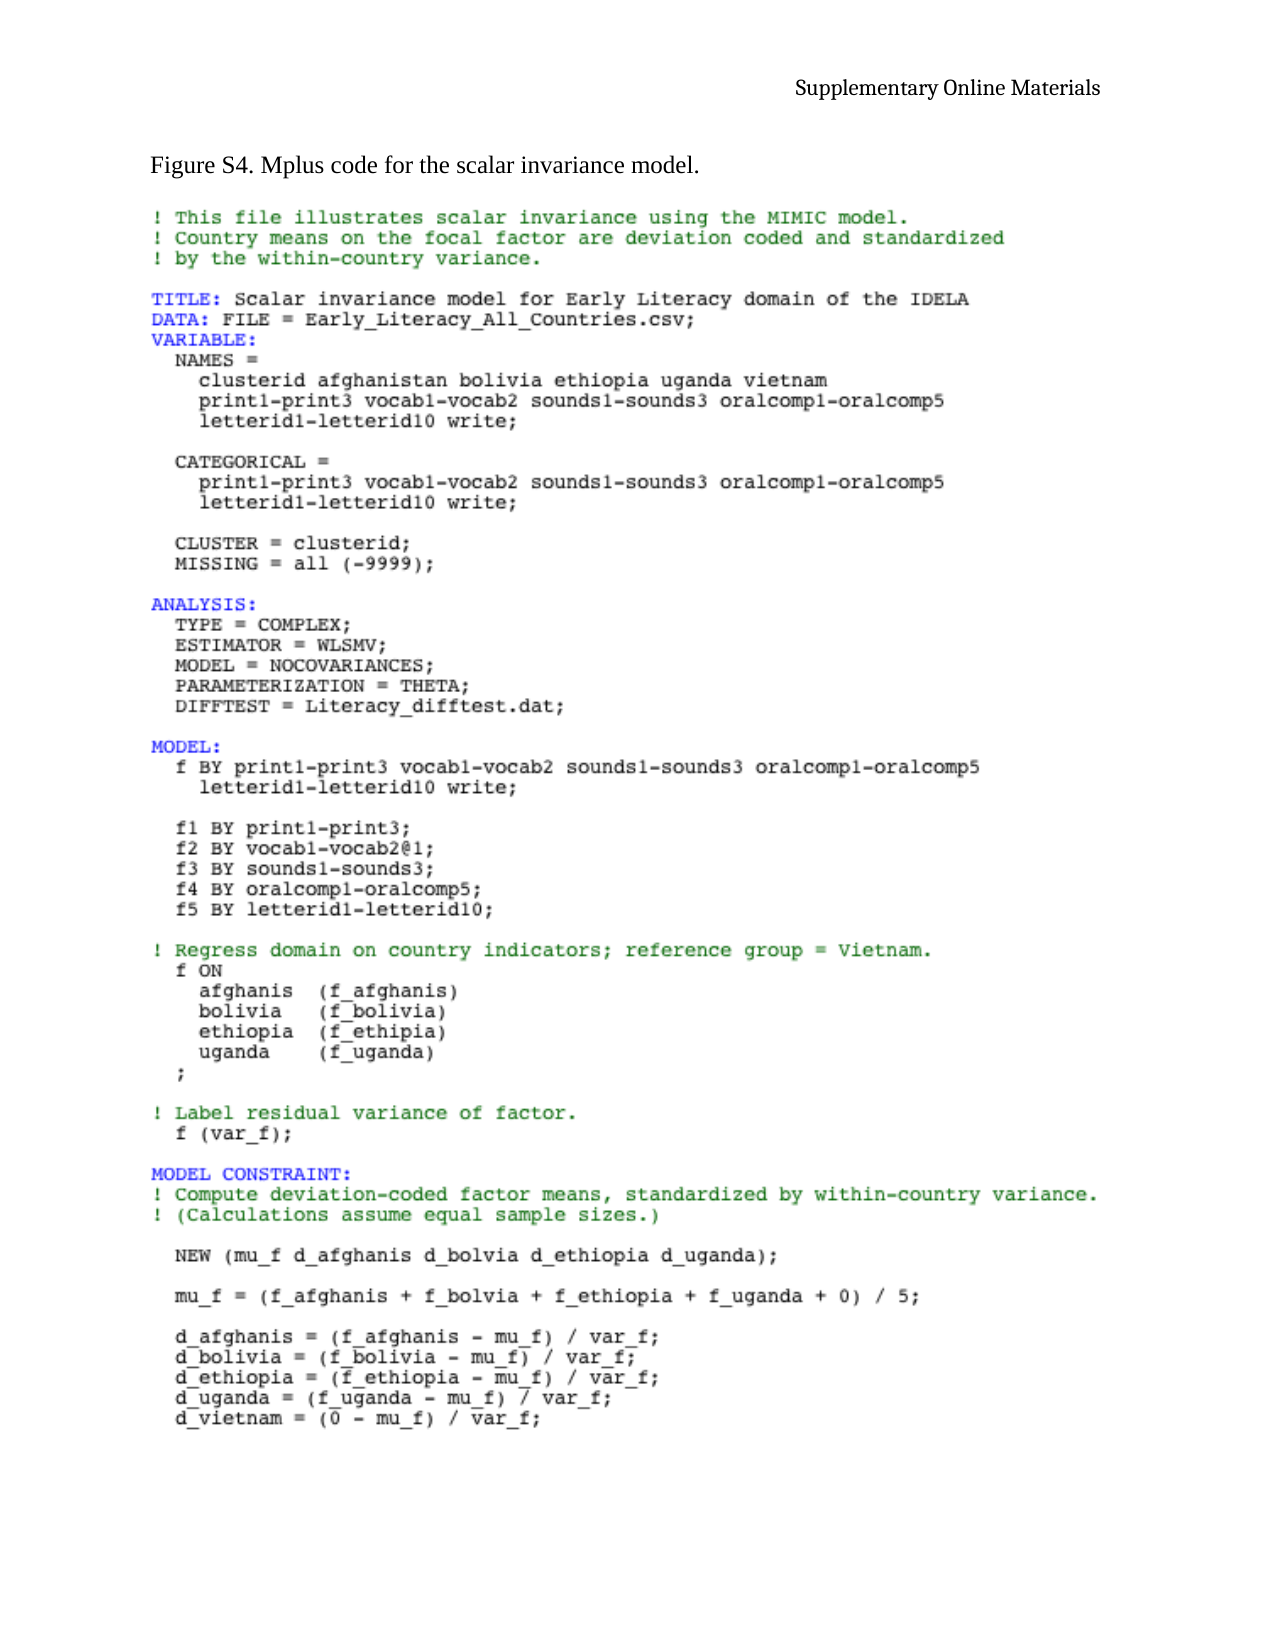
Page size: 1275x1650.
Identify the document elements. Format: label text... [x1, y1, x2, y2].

text Figure S4. Mplus code for the scalar invariance model. [150, 150, 1125, 179]
picture [150, 207, 1123, 1450]
